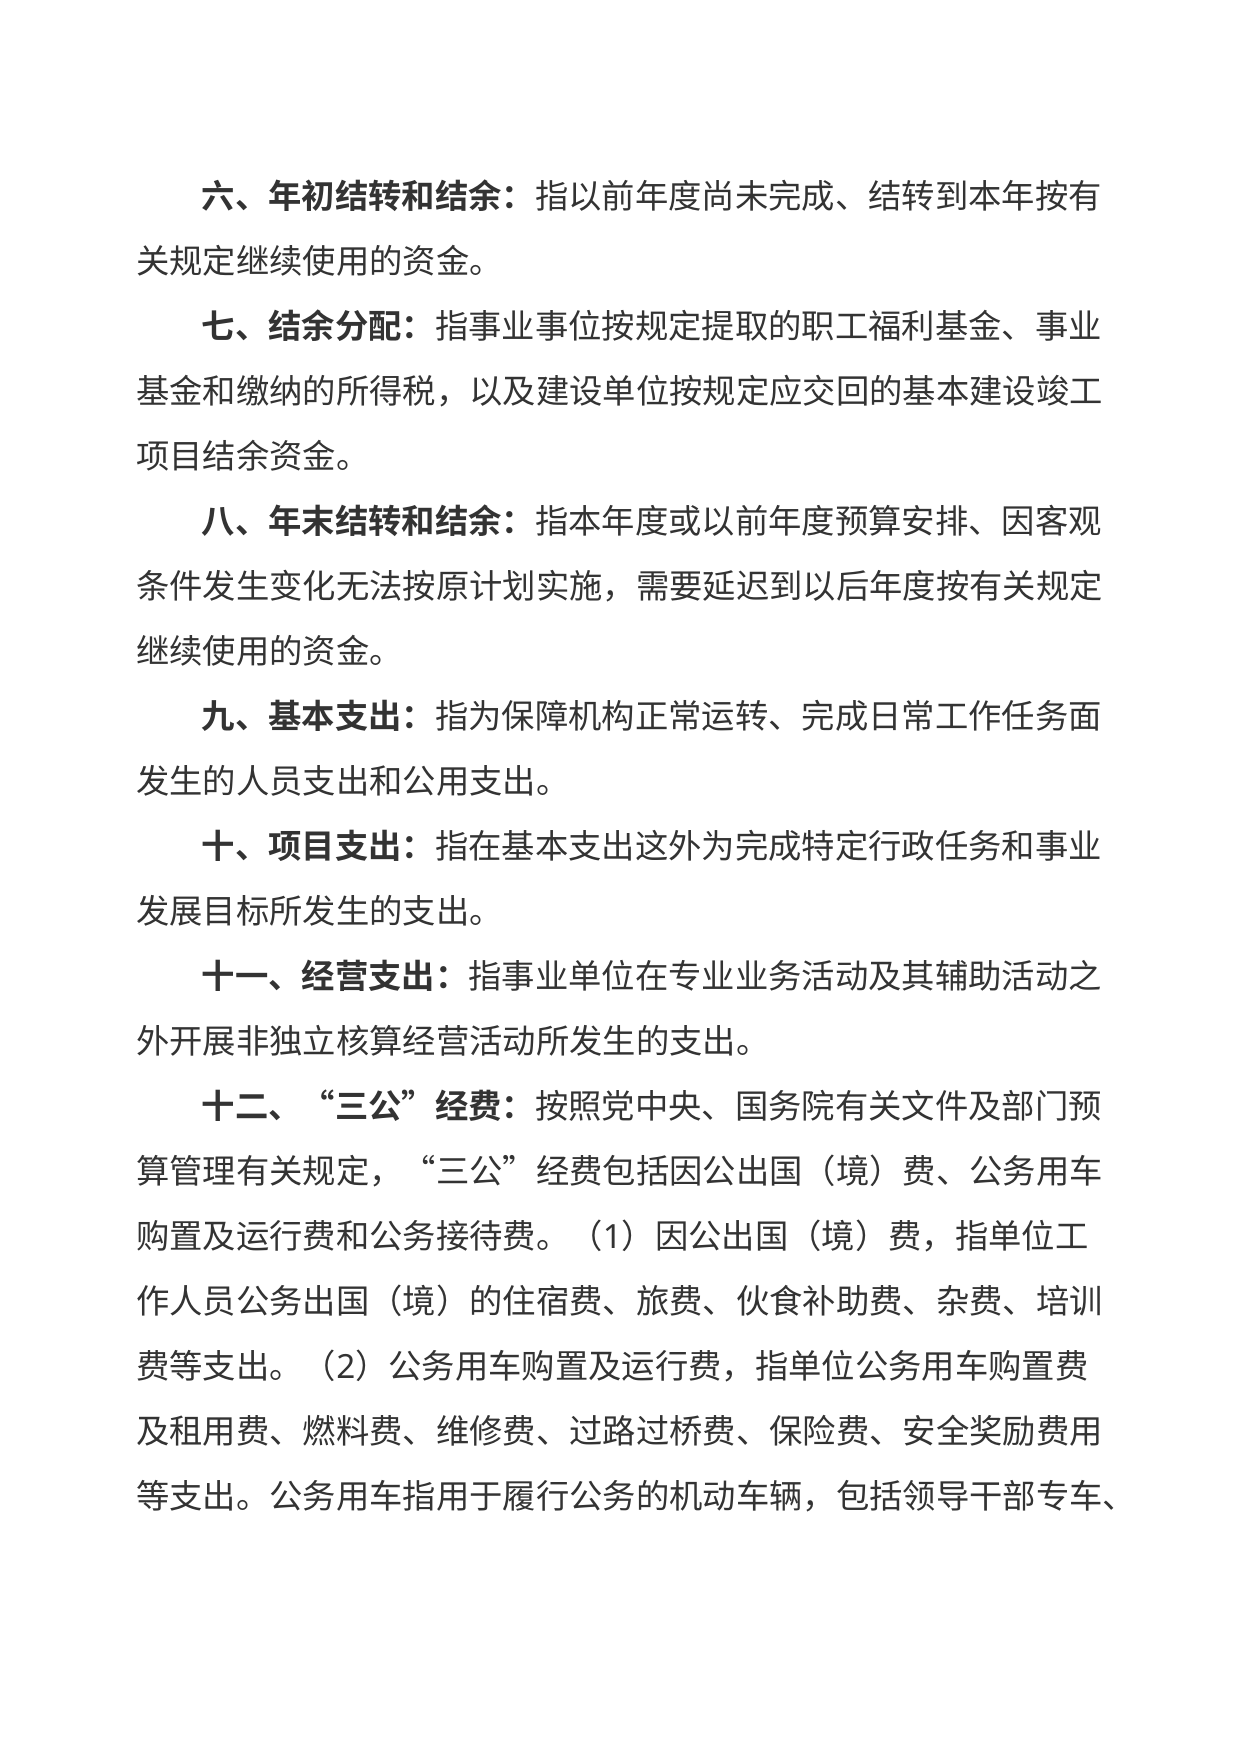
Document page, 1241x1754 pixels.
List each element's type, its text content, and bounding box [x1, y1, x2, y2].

text 九、基本支出：指为保障机构正常运转、完成日常工作任务面发生的人员支出和公用支出。 [136, 682, 1104, 812]
text 七、结余分配：指事业事位按规定提取的职工福利基金、事业基金和缴纳的所得税，以及建设单位按规定应交回的基本建设竣工项目结余资金。 [136, 292, 1104, 487]
text 八、年末结转和结余：指本年度或以前年度预算安排、因客观条件发生变化无法按原计划实施，需要延迟到以后年度按有关规定继续使用的资金。 [136, 487, 1104, 682]
text 十一、经营支出：指事业单位在专业业务活动及其辅助活动之外开展非独立核算经营活动所发生的支出。 [136, 942, 1104, 1072]
text 六、年初结转和结余：指以前年度尚未完成、结转到本年按有关规定继续使用的资金。 [136, 162, 1104, 292]
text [136, 1072, 1104, 1527]
text 十、项目支出：指在基本支出这外为完成特定行政任务和事业发展目标所发生的支出。 [136, 812, 1104, 942]
